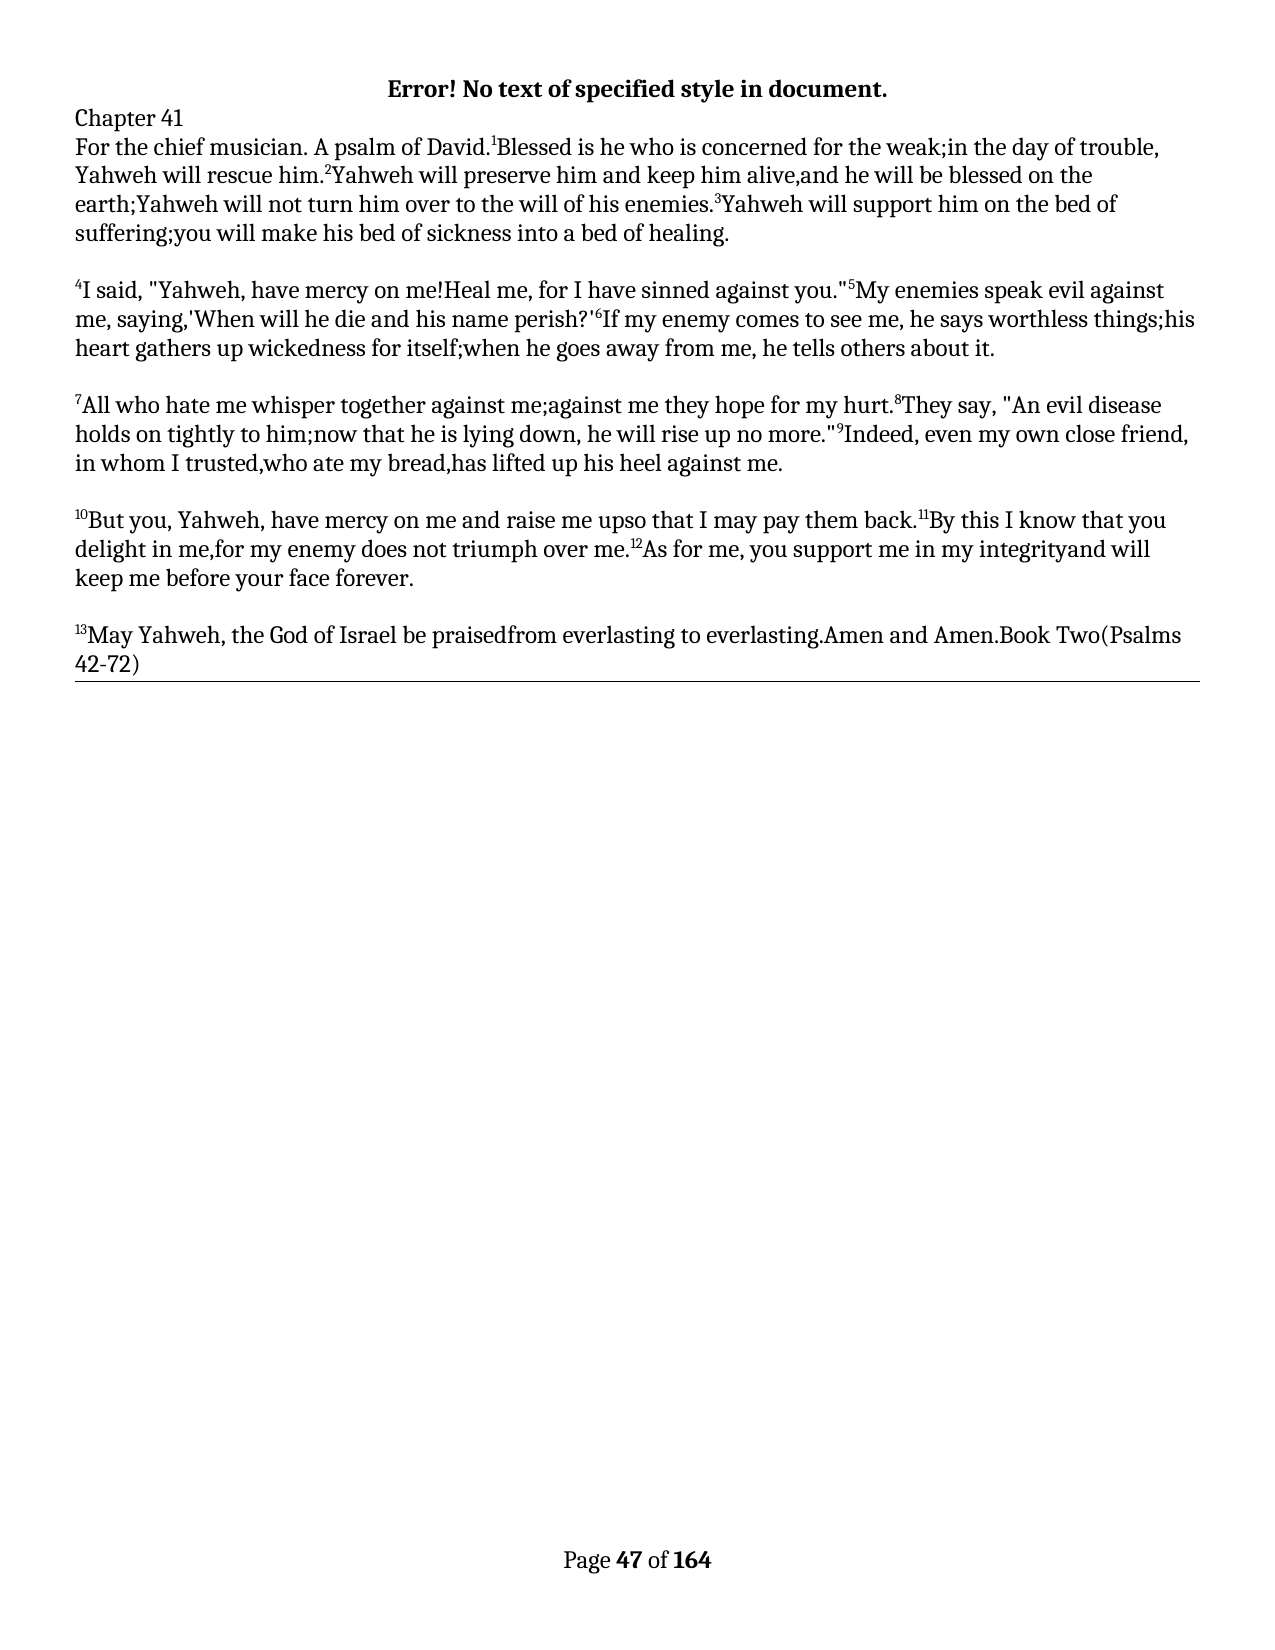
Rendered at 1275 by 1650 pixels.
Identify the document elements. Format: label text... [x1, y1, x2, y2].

text Chapter 41 For the chief musician. A psalm of David.1Blessed is he who is concerned for the weak;in the day of trouble, Yahweh will rescue him.2Yahweh will preserve him and keep him alive,and he will be blessed on the earth;Yahweh will not turn him over to the will of his enemies.3Yahweh will support him on the bed of suffering;you will make his bed of sickness into a bed of healing. 4I said, "Yahweh, have mercy on me!Heal me, for I have sinned against you."5My enemies speak evil against me, saying,'When will he die and his name perish?'6If my enemy comes to see me, he says worthless things;his heart gathers up wickedness for itself;when he goes away from me, he tells others about it. 7All who hate me whisper together against me;against me they hope for my hurt.8They say, "An evil disease holds on tightly to him;now that he is lying down, he will rise up no more."9Indeed, even my own close friend, in whom I trusted,who ate my bread,has lifted up his heel against me. 10But you, Yahweh, have mercy on me and raise me upso that I may pay them back.11By this I know that you delight in me,for my enemy does not triumph over me.12As for me, you support me in my integrityand will keep me before your face forever. 13May Yahweh, the God of Israel be praisedfrom everlasting to everlasting.Amen and Amen.Book Two(Psalms 42-72) [75, 104, 1200, 681]
